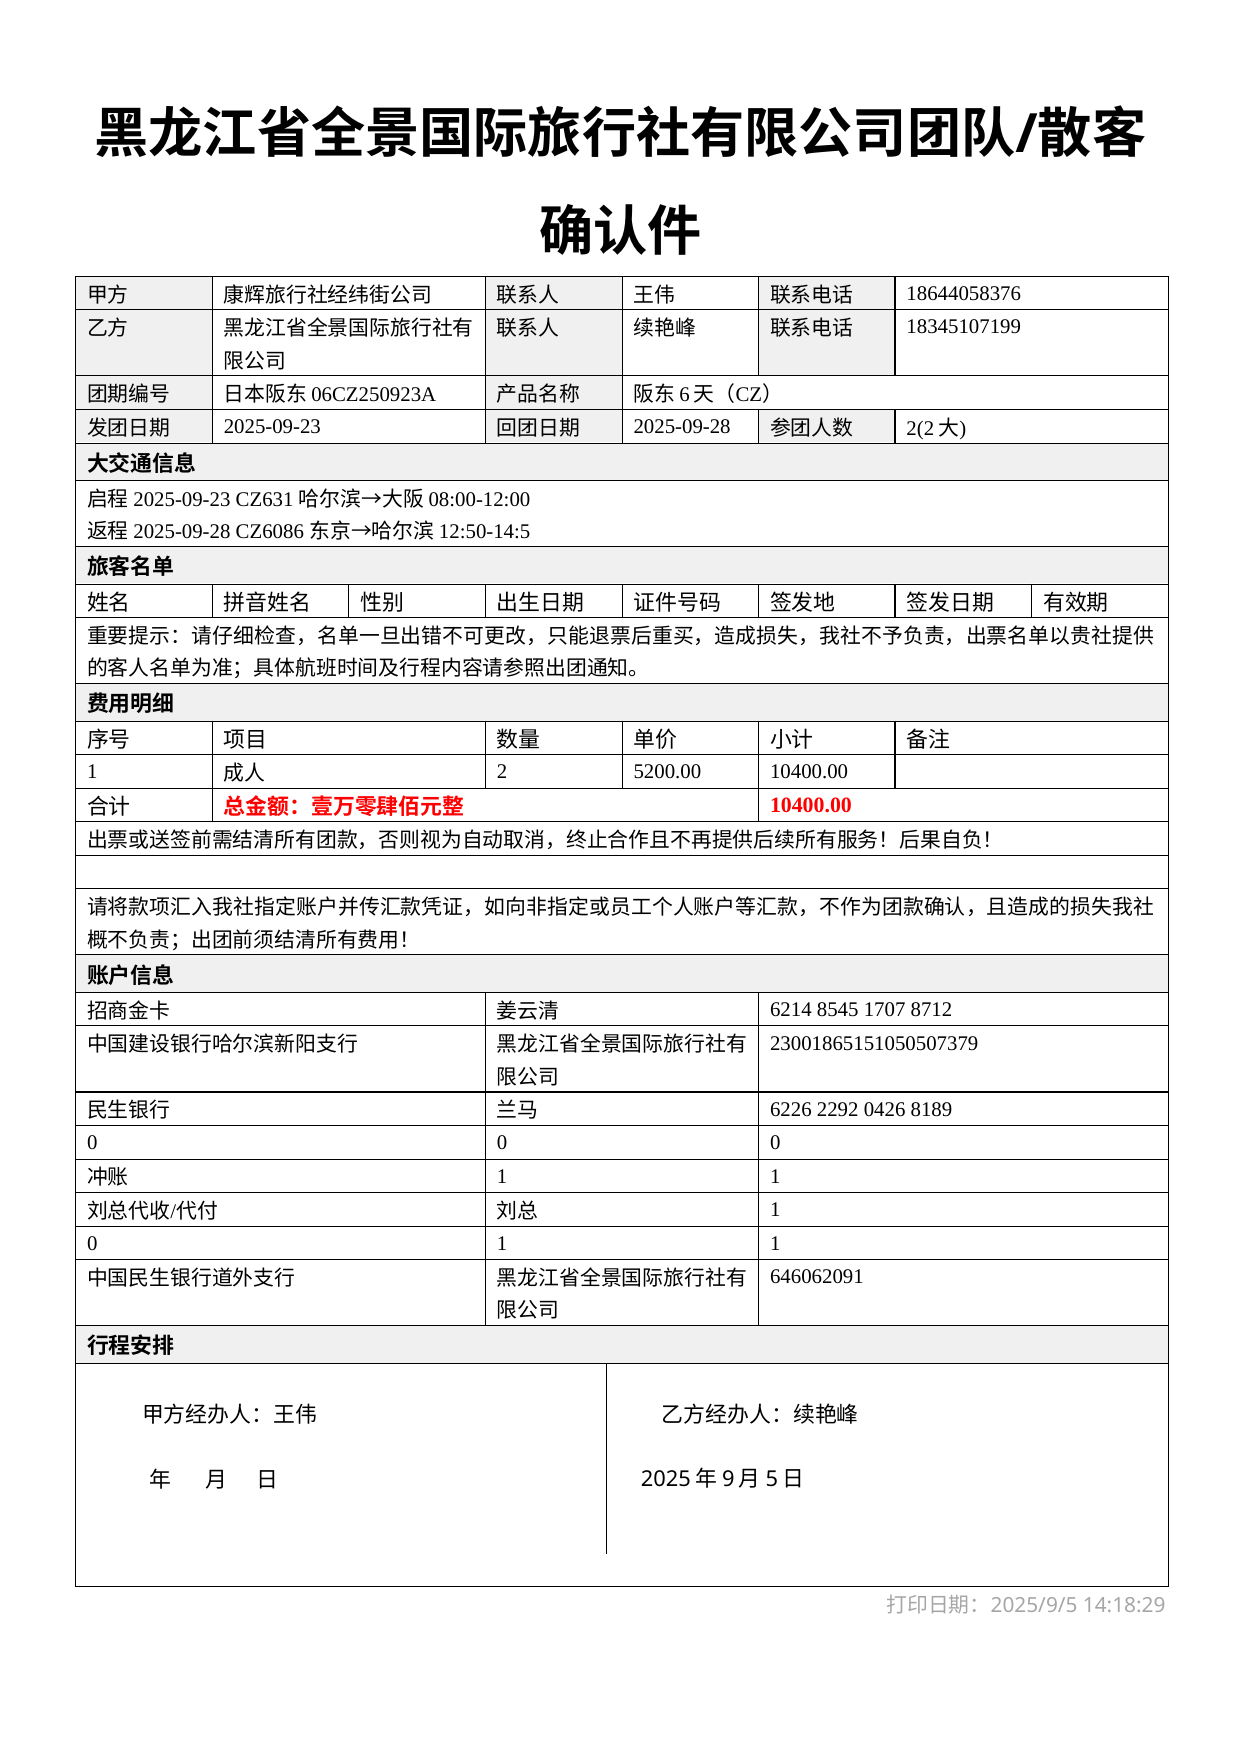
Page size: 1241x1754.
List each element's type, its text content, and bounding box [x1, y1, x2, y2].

table_cell 出票或送签前需结清所有团款，否则视为自动取消，终止合作且不再提供后续所有服务！后果自负！ [76, 822, 1168, 855]
table_header 甲方 [76, 277, 212, 309]
table_cell 中国建设银行哈尔滨新阳支行 [76, 1026, 485, 1091]
table_cell 联系人 [486, 310, 622, 375]
table_cell 合计 [76, 789, 212, 821]
table_cell 民生银行 [76, 1093, 485, 1125]
table_cell 1 [486, 1227, 758, 1259]
text 打印日期：2025/9/5 14:18:29 [75, 1587, 1165, 1620]
table_cell 有效期 [1032, 585, 1168, 617]
table_cell 项目 [213, 722, 485, 754]
table_cell 费用明细 [76, 684, 1168, 721]
table_cell 证件号码 [623, 585, 758, 617]
table_cell 2(2大) [896, 410, 1168, 442]
table_cell 拼音姓名 [213, 585, 348, 617]
table_cell 联系电话 [759, 310, 894, 375]
text 黑龙江省全景国际旅行社有限公司团队/散客确认件 [75, 81, 1165, 276]
table_cell 0 [76, 1227, 485, 1259]
table_cell 续艳峰 [623, 310, 758, 375]
table_cell 产品名称 [486, 376, 622, 409]
table_cell 1 [759, 1227, 1168, 1259]
table_cell 兰马 [486, 1093, 758, 1125]
table_cell 6214 8545 1707 8712 [759, 993, 1168, 1025]
table_cell 账户信息 [76, 955, 1168, 992]
table_cell 0 [76, 1126, 485, 1158]
table_cell 签发日期 [896, 585, 1031, 617]
table_cell 姓名 [76, 585, 212, 617]
table_cell 黑龙江省全景国际旅行社有限公司 [213, 310, 485, 375]
table_cell 团期编号 [76, 376, 212, 409]
table_cell 1 [759, 1160, 1168, 1192]
table_header 王伟 [623, 277, 758, 309]
table_cell 小计 [759, 722, 894, 754]
table_cell 中国民生银行道外支行 [76, 1260, 485, 1325]
table_cell 成人 [213, 755, 485, 788]
table_cell 参团人数 [759, 410, 894, 442]
table_cell 序号 [76, 722, 212, 754]
table_cell 黑龙江省全景国际旅行社有限公司 [486, 1026, 758, 1091]
table_cell 招商金卡 [76, 993, 485, 1025]
table_cell 姜云清 [486, 993, 758, 1025]
table_cell 刘总代收/代付 [76, 1193, 485, 1226]
table_header 联系电话 [759, 277, 894, 309]
table_cell [76, 1364, 1168, 1586]
table_header 18644058376 [896, 277, 1168, 309]
table_cell 总金额：壹万零肆佰元整 [213, 789, 758, 821]
table_cell 0 [486, 1126, 758, 1158]
table_cell 10400.00 [759, 755, 894, 788]
table_cell 1 [76, 755, 212, 788]
table_cell 23001865151050507379 [759, 1026, 1168, 1091]
table_cell 行程安排 [76, 1326, 1168, 1363]
table_cell 单价 [623, 722, 758, 754]
table_cell 旅客名单 [76, 547, 1168, 583]
table_cell 2 [486, 755, 622, 788]
table_header 联系人 [486, 277, 622, 309]
table_cell 1 [759, 1193, 1168, 1226]
table_cell 刘总 [486, 1193, 758, 1226]
table_cell 重要提示：请仔细检查，名单一旦出错不可更改，只能退票后重买，造成损失，我社不予负责，出票名单以贵社提供的客人名单为准；具体航班时间及行程内容请参照出团通知。 [76, 618, 1168, 683]
table_cell 5200.00 [623, 755, 758, 788]
table_cell 6226 2292 0426 8189 [759, 1093, 1168, 1125]
table_header 康辉旅行社经纬街公司 [213, 277, 485, 309]
table_cell 黑龙江省全景国际旅行社有限公司 [486, 1260, 758, 1325]
table_cell 签发地 [759, 585, 894, 617]
table_cell 回团日期 [486, 410, 622, 442]
table_cell 备注 [896, 722, 1168, 754]
table_cell 性别 [349, 585, 485, 617]
table_cell [76, 856, 1168, 888]
table_cell 1 [486, 1160, 758, 1192]
table_cell 646062091 [759, 1260, 1168, 1325]
table_cell 请将款项汇入我社指定账户并传汇款凭证，如向非指定或员工个人账户等汇款，不作为团款确认，且造成的损失我社概不负责；出团前须结清所有费用！ [76, 889, 1168, 954]
table_cell 大交通信息 [76, 444, 1168, 480]
table_cell 18345107199 [896, 310, 1168, 375]
table_cell 0 [759, 1126, 1168, 1158]
table_cell 10400.00 [759, 789, 1168, 821]
table_cell 2025-09-23 [213, 410, 485, 442]
table_cell 日本阪东06CZ250923A [213, 376, 485, 409]
table_cell 阪东6天（CZ） [623, 376, 1168, 409]
table_cell 2025-09-28 [623, 410, 758, 442]
table_cell 启程 2025-09-23 CZ631 哈尔滨→大阪 08:00-12:00 返程 2025-09-28 CZ6086 东京→哈尔滨 12:50-14:5 [76, 481, 1168, 546]
table_cell [896, 755, 1168, 788]
table_cell 数量 [486, 722, 622, 754]
table_cell 发团日期 [76, 410, 212, 442]
table_cell 出生日期 [486, 585, 622, 617]
table_cell 乙方 [76, 310, 212, 375]
table_cell 冲账 [76, 1160, 485, 1192]
